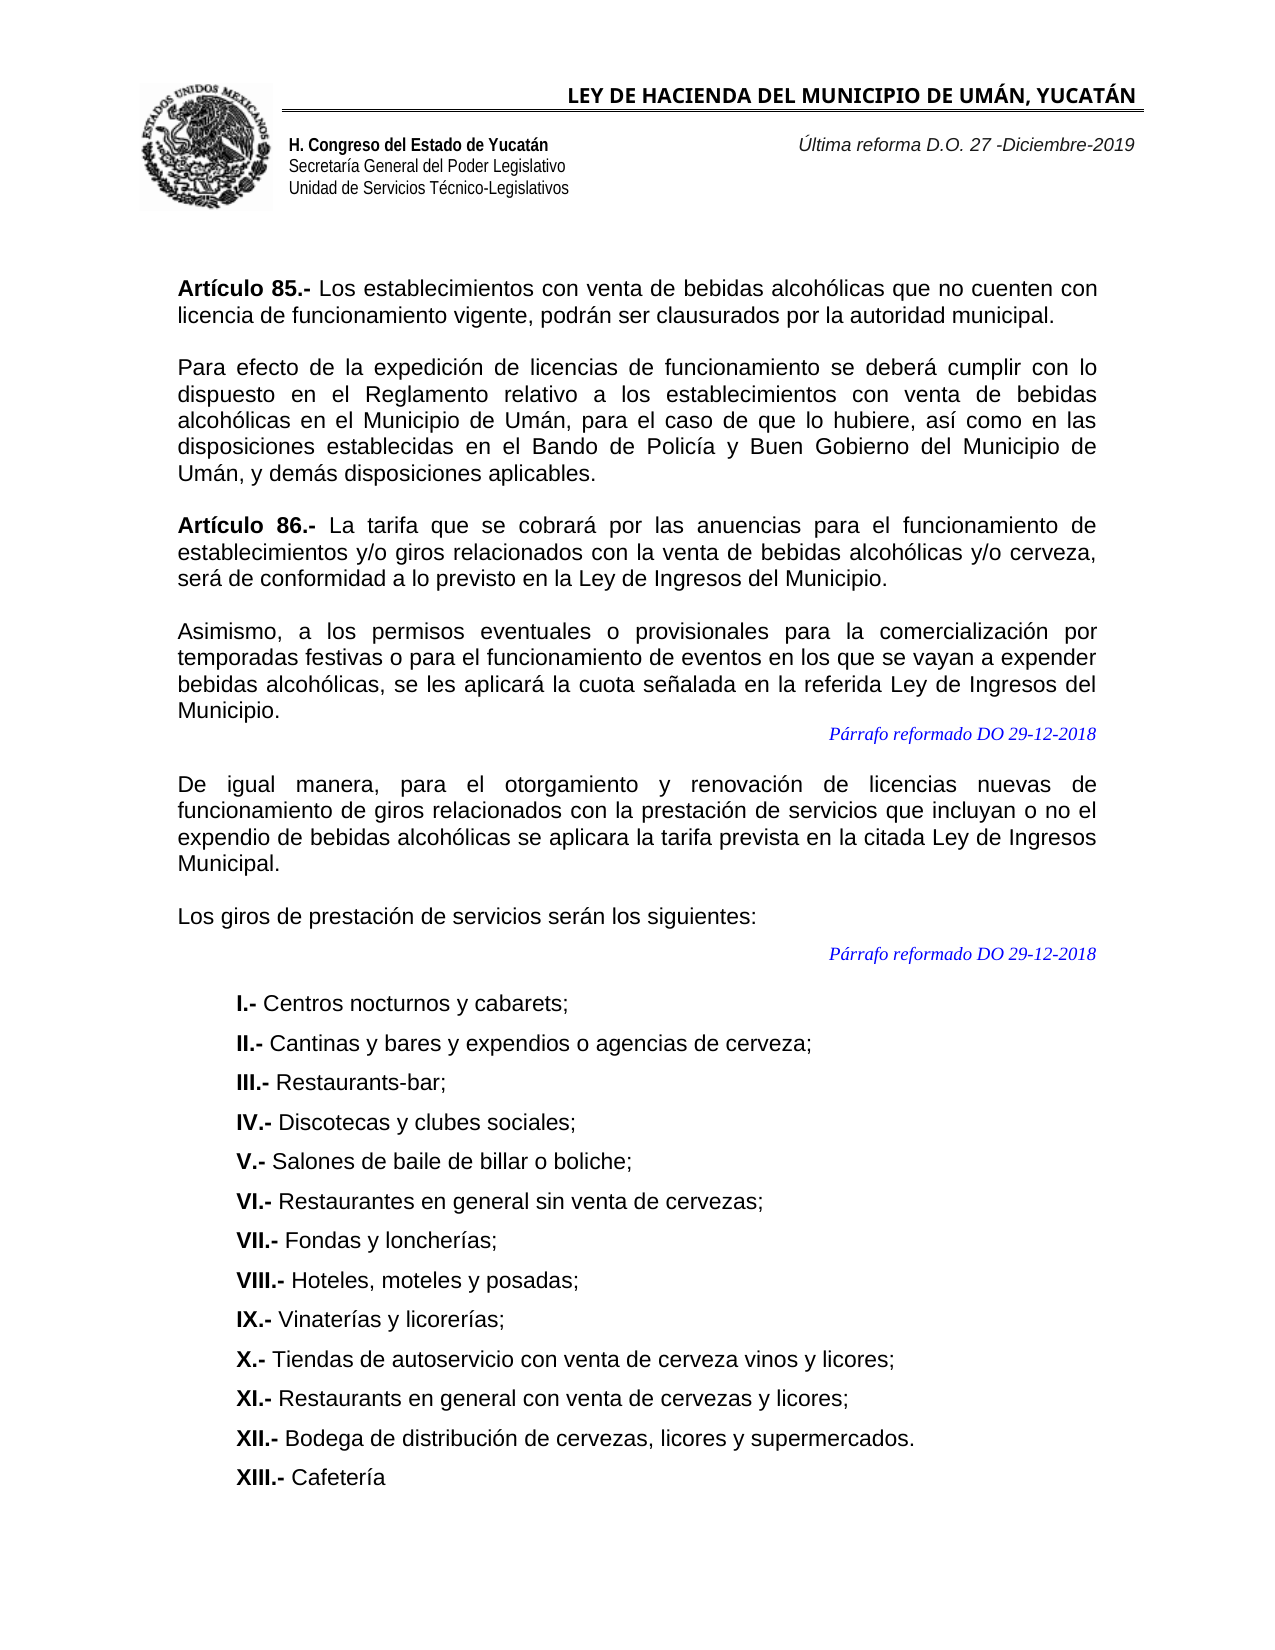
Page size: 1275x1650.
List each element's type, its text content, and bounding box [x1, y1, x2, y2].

text XII.- Bodega de distribución de cervezas, licores y supermercados. [236, 1424, 1098, 1451]
text Los giros de prestación de servicios serán los siguientes: [177, 903, 1098, 929]
text Asimismo, a los permisos eventuales o provisionales para la comercialización por temporadas festivas o para el funcionamiento de eventos en los que se vayan a expender bebidas alcohólicas, se les aplicará la cuota señalada en la referida Ley de Ingresos del Municipio. [177, 618, 1098, 723]
text X.- Tiendas de autoservicio con venta de cerveza vinos y licores; [236, 1346, 1098, 1372]
text Artículo 86.- La tarifa que se cobrará por las anuencias para el funcionamiento de establecimientos y/o giros relacionados con la venta de bebidas alcohólicas y/o cerveza, será de conformidad a lo previsto en la Ley de Ingresos del Municipio. [177, 512, 1098, 591]
text Párrafo reformado DO 29-12-2018 [233, 942, 1098, 964]
text IV.- Discotecas y clubes sociales; [236, 1109, 1098, 1135]
text V.- Salones de baile de billar o boliche; [236, 1148, 1098, 1174]
text VII.- Fondas y loncherías; [236, 1227, 1098, 1253]
text De igual manera, para el otorgamiento y renovación de licencias nuevas de funcionamiento de giros relacionados con la prestación de servicios que incluyan o no el expendio de bebidas alcohólicas se aplicara la tarifa prevista en la citada Ley de Ingresos Municipal. [177, 771, 1098, 877]
text Artículo 85.- Los establecimientos con venta de bebidas alcohólicas que no cuenten con licencia de funcionamiento vigente, podrán ser clausurados por la autoridad municipal. [177, 275, 1098, 328]
text I.- Centros nocturnos y cabarets; [236, 990, 1098, 1017]
text VI.- Restaurantes en general sin venta de cervezas; [236, 1188, 1098, 1214]
text IX.- Vinaterías y licorerías; [236, 1306, 1098, 1332]
text III.- Restaurants-bar; [236, 1069, 1098, 1096]
text Para efecto de la expedición de licencias de funcionamiento se deberá cumplir con lo dispuesto en el Reglamento relativo a los establecimientos con venta de bebidas alcohólicas en el Municipio de Umán, para el caso de que lo hubiere, así como en las disposiciones establecidas en el Bando de Policía y Buen Gobierno del Municipio de Umán, y demás disposiciones aplicables. [177, 354, 1098, 486]
text XIII.- Cafetería [236, 1464, 1098, 1490]
text II.- Cantinas y bares y expendios o agencias de cerveza; [236, 1030, 1098, 1056]
text XI.- Restaurants en general con venta de cervezas y licores; [236, 1385, 1098, 1411]
text VIII.- Hoteles, moteles y posadas; [236, 1267, 1098, 1293]
text Párrafo reformado DO 29-12-2018 [233, 723, 1098, 745]
